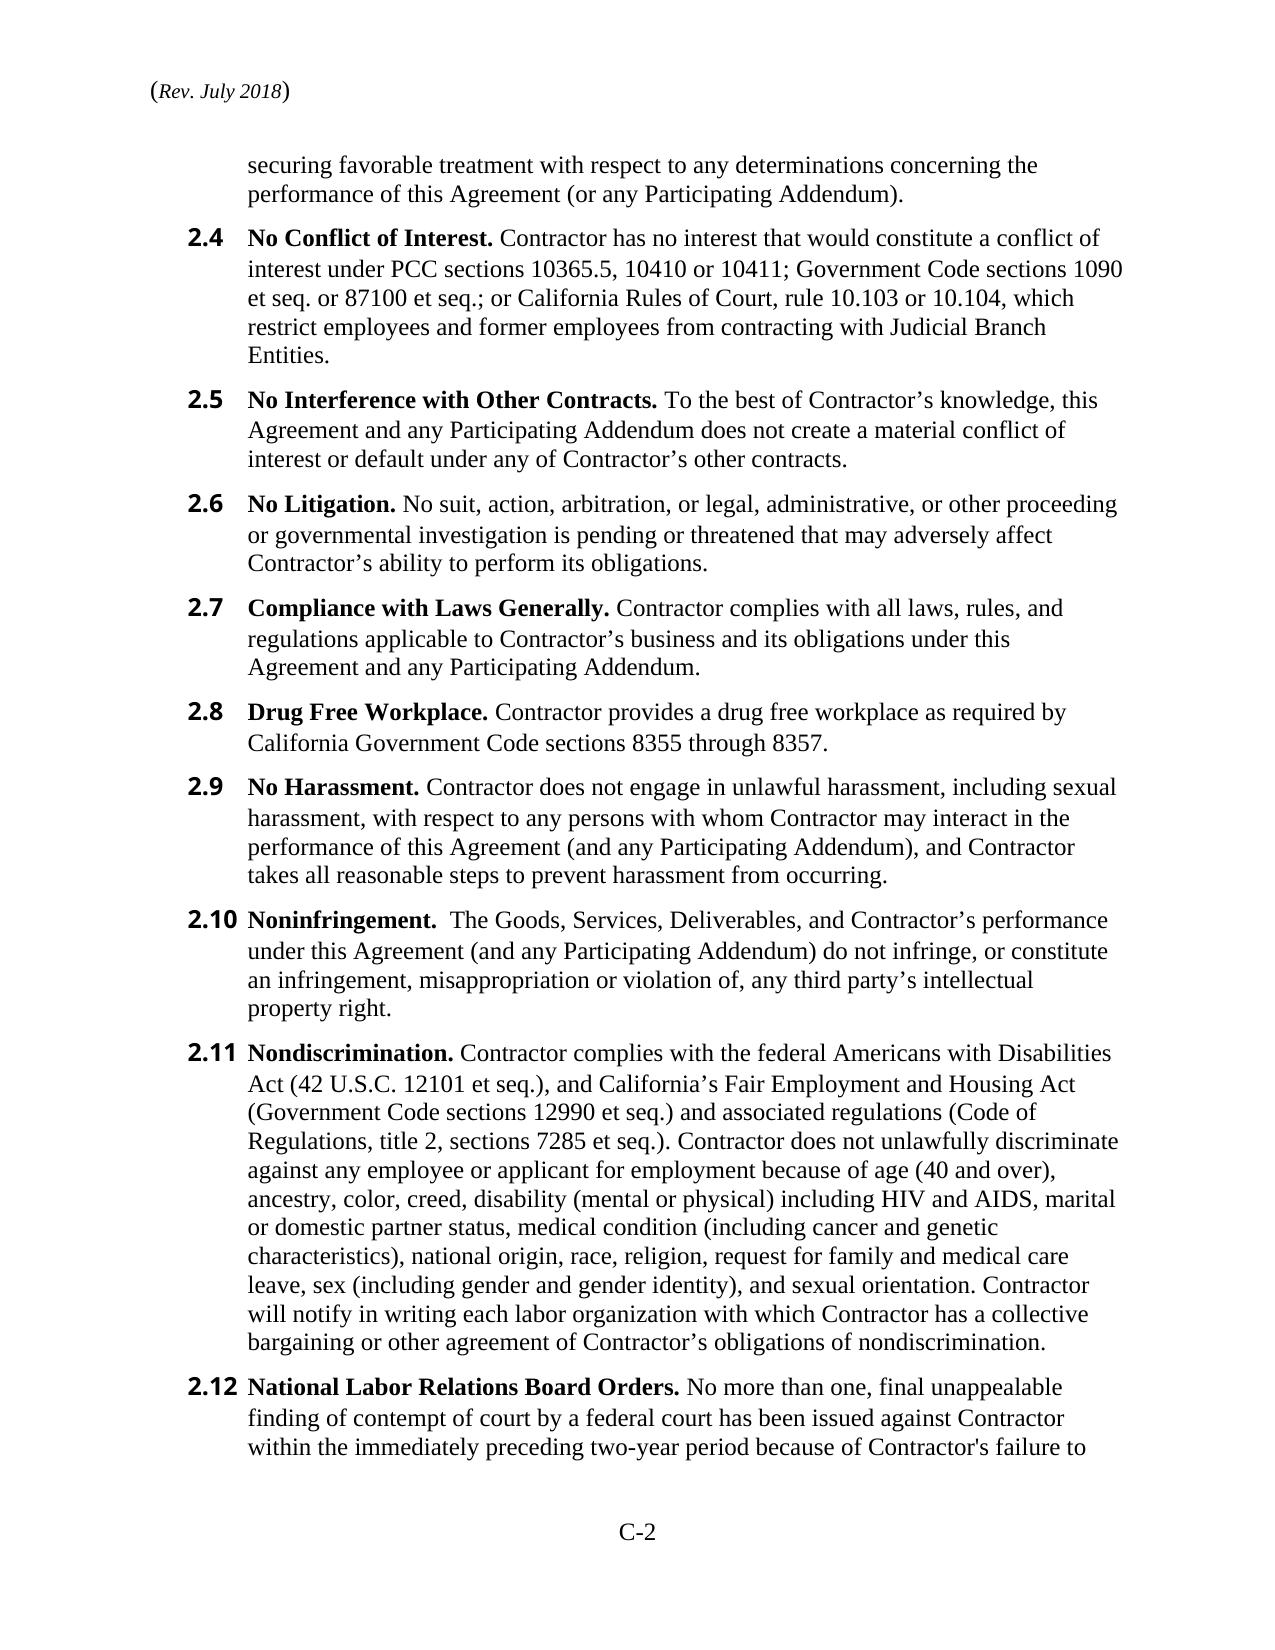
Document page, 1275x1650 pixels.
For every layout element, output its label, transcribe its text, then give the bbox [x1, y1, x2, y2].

list No Conflict of Interest. Contractor has no interest that would constitute a conflict of interest under PCC sections 10365.5, 10410 or 10411; Government Code sections 1090 et seq. or 87100 et seq.; or California Rules of Court, rule 10.103 or 10.104, which restrict employees and former employees from contracting with Judicial Branch Entities. [187, 220, 1125, 369]
list Drug Free Workplace. Contractor provides a drug free workplace as required by California Government Code sections 8355 through 8357. [187, 694, 1125, 757]
list No Harassment. Contractor does not engage in unlawful harassment, including sexual harassment, with respect to any persons with whom Contractor may interact in the performance of this Agreement (and any Participating Addendum), and Contractor takes all reasonable steps to prevent harassment from occurring. [187, 769, 1125, 889]
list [187, 1369, 1125, 1460]
list Compliance with Laws Generally. Contractor complies with all laws, rules, and regulations applicable to Contractor’s business and its obligations under this Agreement and any Participating Addendum. [187, 590, 1125, 681]
list Noninfringement. The Goods, Services, Deliverables, and Contractor’s performance under this Agreement (and any Participating Addendum) do not infringe, or constitute an infringement, misappropriation or violation of, any third party’s intellectual property right. [187, 902, 1125, 1022]
list No Litigation. No suit, action, arbitration, or legal, administrative, or other proceeding or governmental investigation is pending or threatened that may adversely affect Contractor’s ability to perform its obligations. [187, 486, 1125, 577]
list No Interference with Other Contracts. To the best of Contractor’s knowledge, this Agreement and any Participating Addendum does not create a material conflict of interest or default under any of Contractor’s other contracts. [187, 382, 1125, 473]
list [187, 150, 1125, 207]
list Nondiscrimination. Contractor complies with the federal Americans with Disabilities Act (42 U.S.C. 12101 et seq.), and California’s Fair Employment and Housing Act (Government Code sections 12990 et seq.) and associated regulations (Code of Regulations, title 2, sections 7285 et seq.). Contractor does not unlawfully discriminate against any employee or applicant for employment because of age (40 and over), ancestry, color, creed, disability (mental or physical) including HIV and AIDS, marital or domestic partner status, medical condition (including cancer and genetic characteristics), national origin, race, religion, request for family and medical care leave, sex (including gender and gender identity), and sexual orientation. Contractor will notify in writing each labor organization with which Contractor has a collective bargaining or other agreement of Contractor’s obligations of nondiscrimination. [187, 1035, 1125, 1356]
